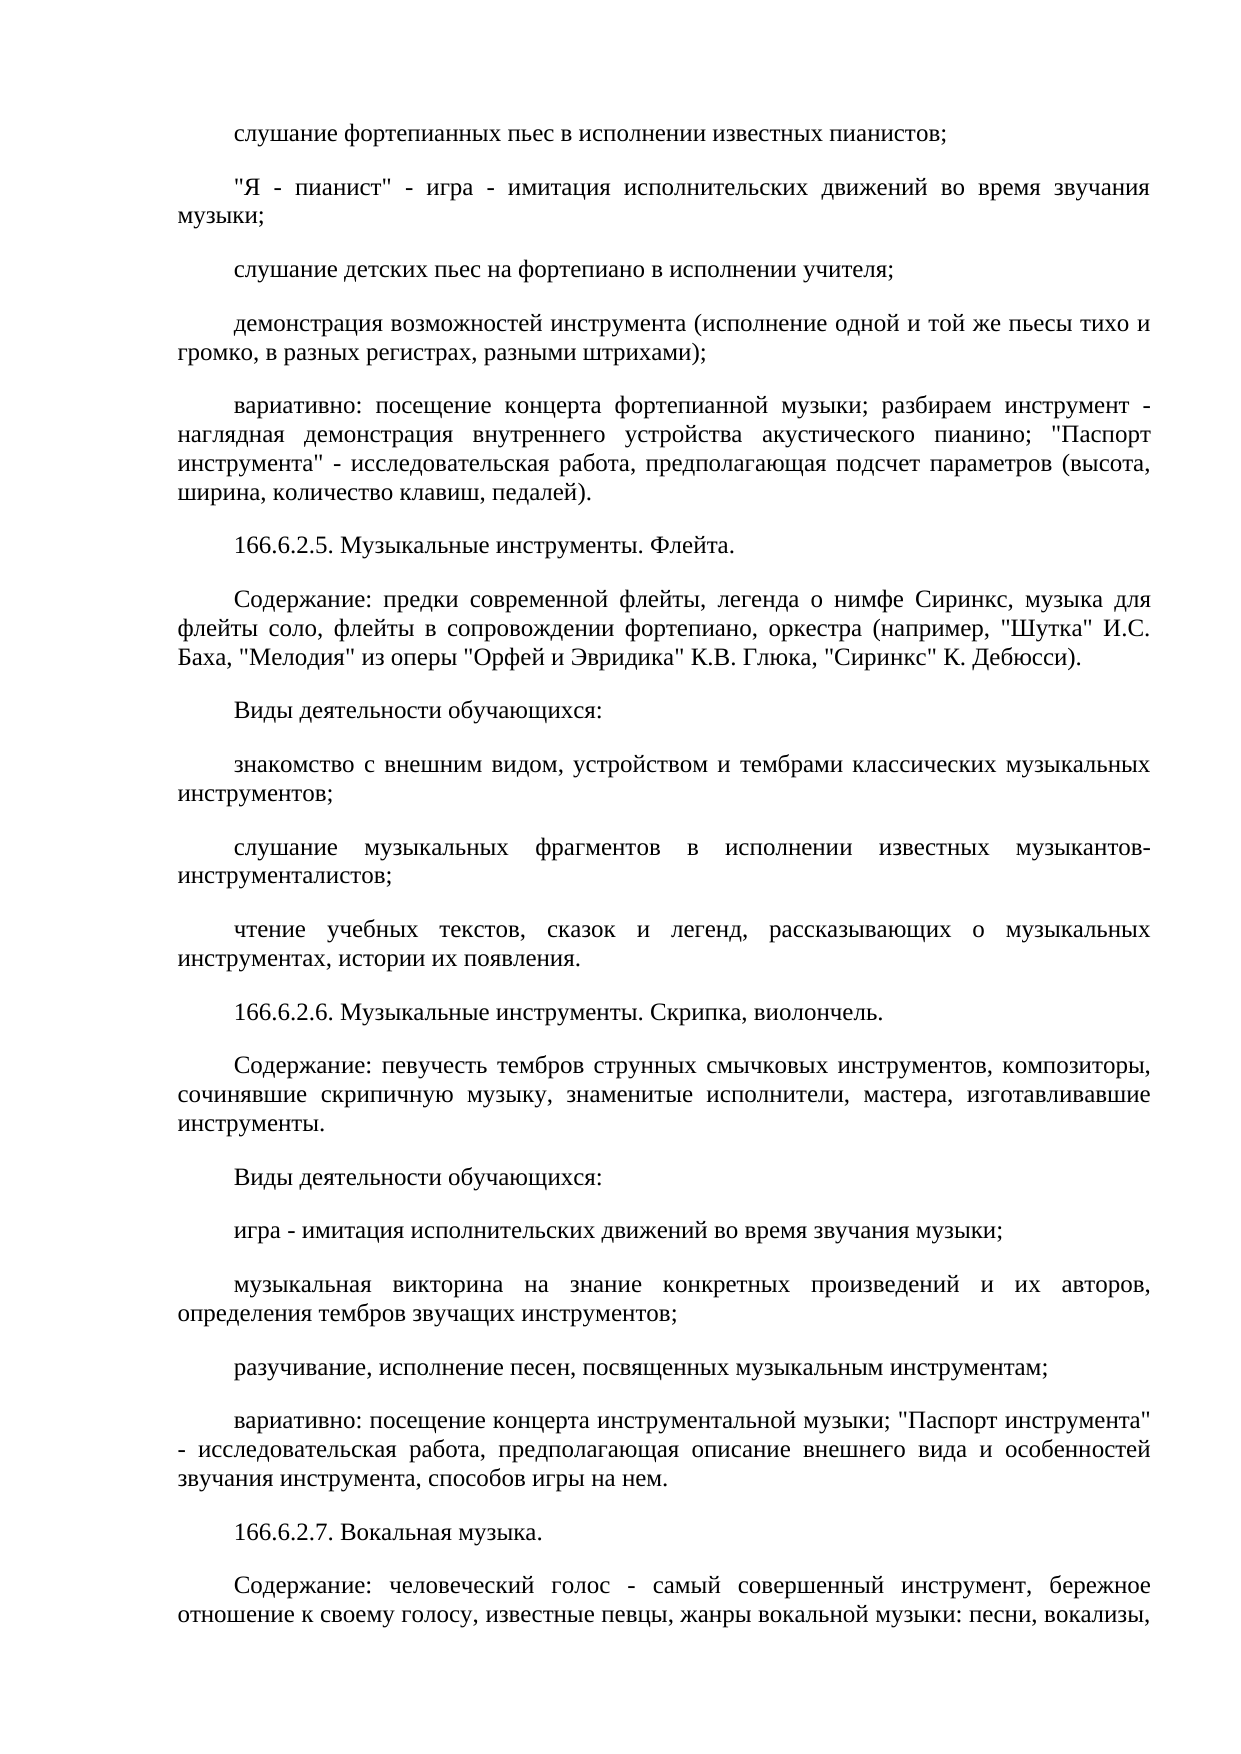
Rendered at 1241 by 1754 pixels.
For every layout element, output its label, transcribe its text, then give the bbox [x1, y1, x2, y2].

text музыкальная викторина на знание конкретных произведений и их авторов, определения тембров звучащих инструментов; [177, 1269, 1152, 1327]
text вариативно: посещение концерта фортепианной музыки; разбираем инструмент - наглядная демонстрация внутреннего устройства акустического пианино; "Паспорт инструмента" - исследовательская работа, предполагающая подсчет параметров (высота, ширина, количество клавиш, педалей). [177, 391, 1152, 506]
text вариативно: посещение концерта инструментальной музыки; "Паспорт инструмента" - исследовательская работа, предполагающая описание внешнего вида и особенностей звучания инструмента, способов игры на нем. [177, 1406, 1152, 1492]
text Содержание: певучесть тембров струнных смычковых инструментов, композиторы, сочинявшие скрипичную музыку, знаменитые исполнители, мастера, изготавливавшие инструменты. [177, 1051, 1152, 1137]
text Содержание: предки современной флейты, легенда о нимфе Сиринкс, музыка для флейты соло, флейты в сопровождении фортепиано, оркестра (например, "Шутка" И.С. Баха, "Мелодия" из оперы "Орфей и Эвридика" К.В. Глюка, "Сиринкс" К. Дебюсси). [177, 584, 1152, 671]
text "Я - пианист" - игра - имитация исполнительских движений во время звучания музыки; [177, 172, 1152, 229]
text Виды деятельности обучающихся: [177, 696, 1152, 724]
text 166.6.2.7. Вокальная музыка. [177, 1517, 1152, 1546]
text слушание фортепианных пьес в исполнении известных пианистов; [177, 118, 1152, 147]
text слушание музыкальных фрагментов в исполнении известных музыкантов-инструменталистов; [177, 832, 1152, 889]
text слушание детских пьес на фортепиано в исполнении учителя; [177, 254, 1152, 283]
text 166.6.2.5. Музыкальные инструменты. Флейта. [177, 531, 1152, 559]
text знакомство с внешним видом, устройством и тембрами классических музыкальных инструментов; [177, 749, 1152, 807]
text Виды деятельности обучающихся: [177, 1162, 1152, 1191]
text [177, 1571, 1152, 1628]
text чтение учебных текстов, сказок и легенд, рассказывающих о музыкальных инструментах, истории их появления. [177, 914, 1152, 972]
text игра - имитация исполнительских движений во время звучания музыки; [177, 1216, 1152, 1244]
text 166.6.2.6. Музыкальные инструменты. Скрипка, виолончель. [177, 997, 1152, 1026]
text разучивание, исполнение песен, посвященных музыкальным инструментам; [177, 1352, 1152, 1381]
text демонстрация возможностей инструмента (исполнение одной и той же пьесы тихо и громко, в разных регистрах, разными штрихами); [177, 308, 1152, 366]
